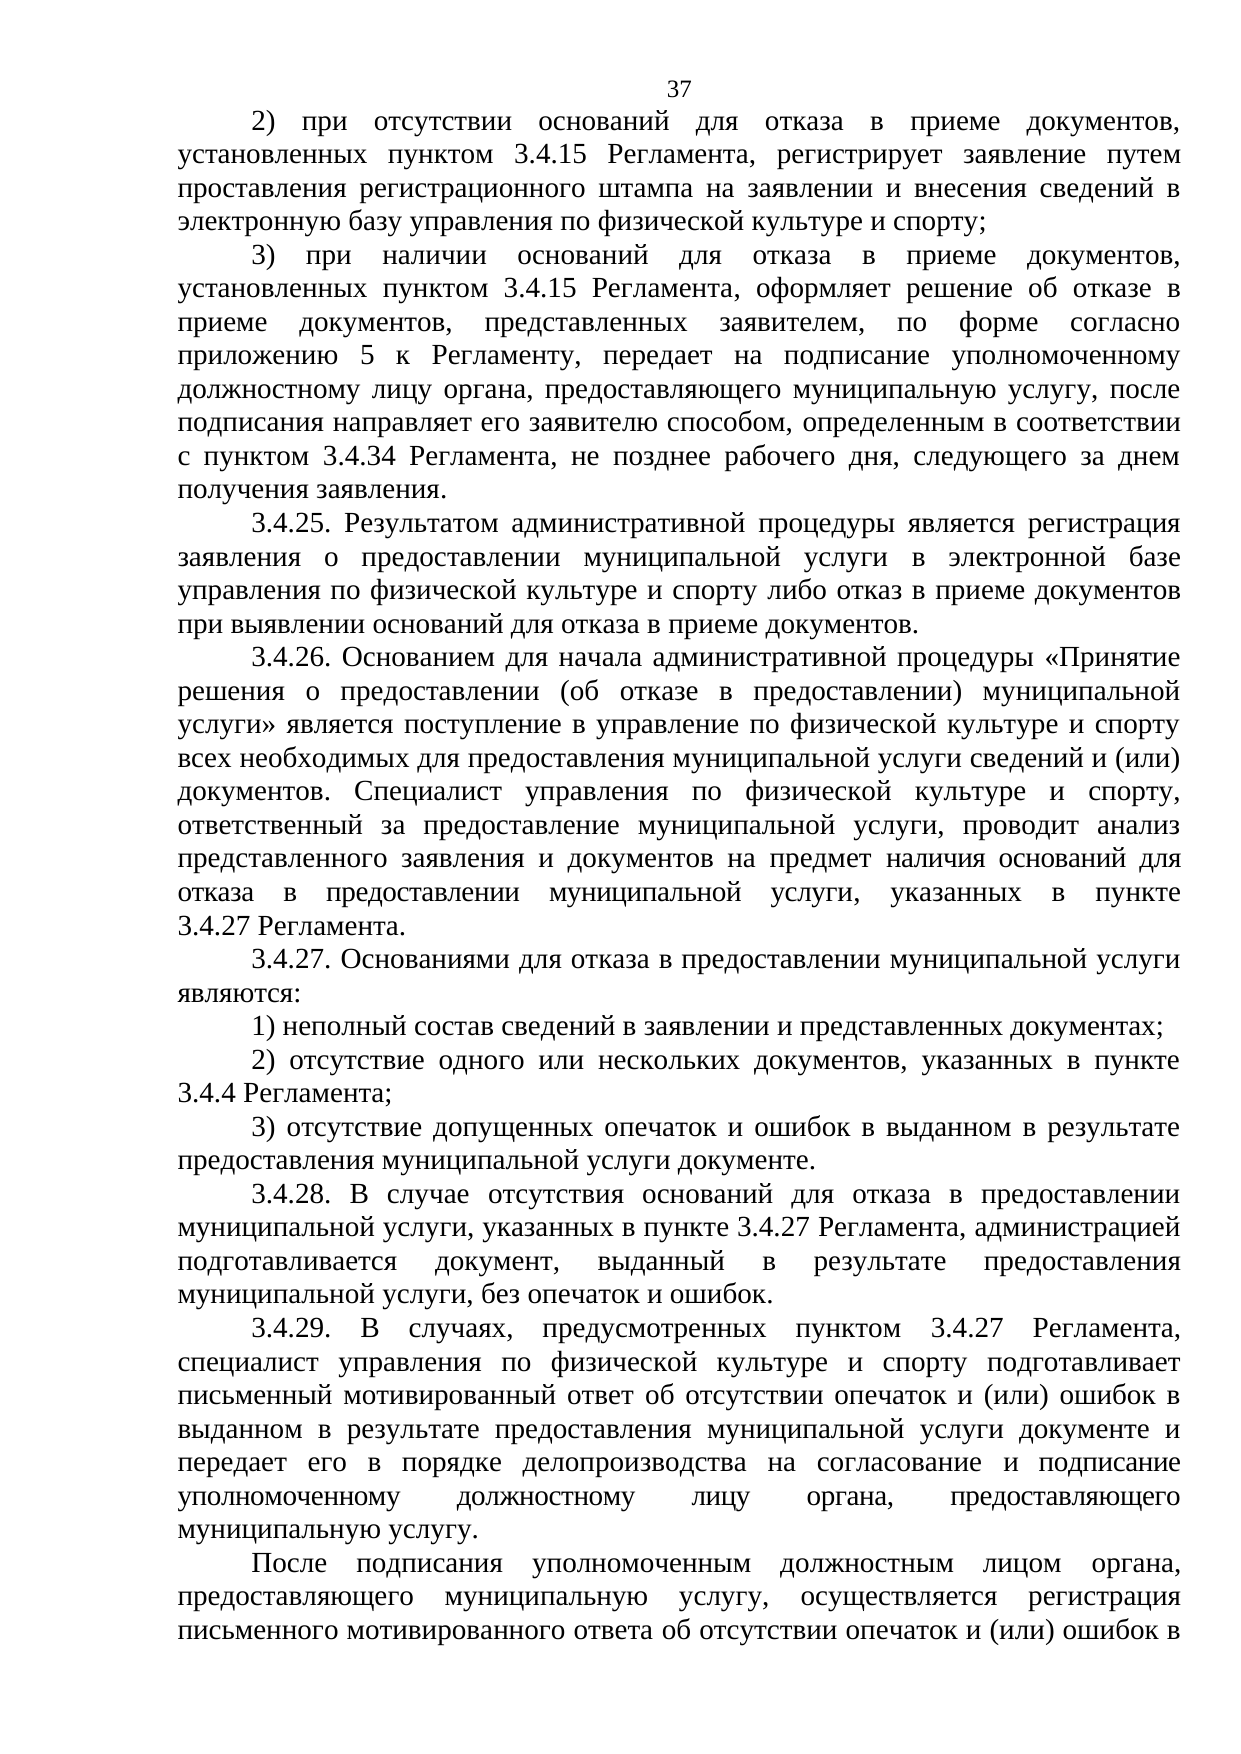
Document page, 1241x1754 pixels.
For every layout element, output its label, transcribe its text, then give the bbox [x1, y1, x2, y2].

text 3.4.28. В случае отсутствия оснований для отказа в предоставлении муниципальной услуги, указанных в пункте 3.4.27 Регламента, администрацией подготавливается документ, выданный в результате предоставления муниципальной услуги, без опечаток и ошибок. [177, 1176, 1181, 1310]
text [177, 1545, 1181, 1646]
text 3.4.27. Основаниями для отказа в предоставлении муниципальной услуги являются: [177, 941, 1181, 1008]
text 3.4.29. В случаях, предусмотренных пунктом 3.4.27 Регламента, специалист управления по физической культуре и спорту подготавливает письменный мотивированный ответ об отсутствии опечаток и (или) ошибок в выданном в результате предоставления муниципальной услуги документе и передает его в порядке делопроизводства на согласование и подписание уполномоченному должностному лицу органа, предоставляющего муниципальную услугу. [177, 1310, 1181, 1545]
text 3) при наличии оснований для отказа в приеме документов, установленных пунктом 3.4.15 Регламента, оформляет решение об отказе в приеме документов, представленных заявителем, по форме согласно приложению 5 к Регламенту, передает на подписание уполномоченному должностному лицу органа, предоставляющего муниципальную услугу, после подписания направляет его заявителю способом, определенным в соответствии с пунктом 3.4.34 Регламента, не позднее рабочего дня, следующего за днем получения заявления. [177, 237, 1181, 505]
text 3.4.25. Результатом административной процедуры является регистрация заявления о предоставлении муниципальной услуги в электронной базе управления по физической культуре и спорту либо отказ в приеме документов при выявлении оснований для отказа в приеме документов. [177, 505, 1181, 639]
text 2) отсутствие одного или нескольких документов, указанных в пункте 3.4.4 Регламента; [177, 1042, 1181, 1109]
text 1) неполный состав сведений в заявлении и представленных документах; [177, 1008, 1181, 1042]
text 3.4.26. Основанием для начала административной процедуры «Принятие решения о предоставлении (об отказе в предоставлении) муниципальной услуги» является поступление в управление по физической культуре и спорту всех необходимых для предоставления муниципальной услуги сведений и (или) документов. Специалист управления по физической культуре и спорту, ответственный за предоставление муниципальной услуги, проводит анализ представленного заявления и документов на предмет наличия оснований для отказа в предоставлении муниципальной услуги, указанных в пункте 3.4.27 Регламента. [177, 639, 1181, 941]
text 2) при отсутствии оснований для отказа в приеме документов, установленных пунктом 3.4.15 Регламента, регистрирует заявление путем проставления регистрационного штампа на заявлении и внесения сведений в электронную базу управления по физической культуре и спорту; [177, 103, 1181, 237]
text 3) отсутствие допущенных опечаток и ошибок в выданном в результате предоставления муниципальной услуги документе. [177, 1109, 1181, 1176]
